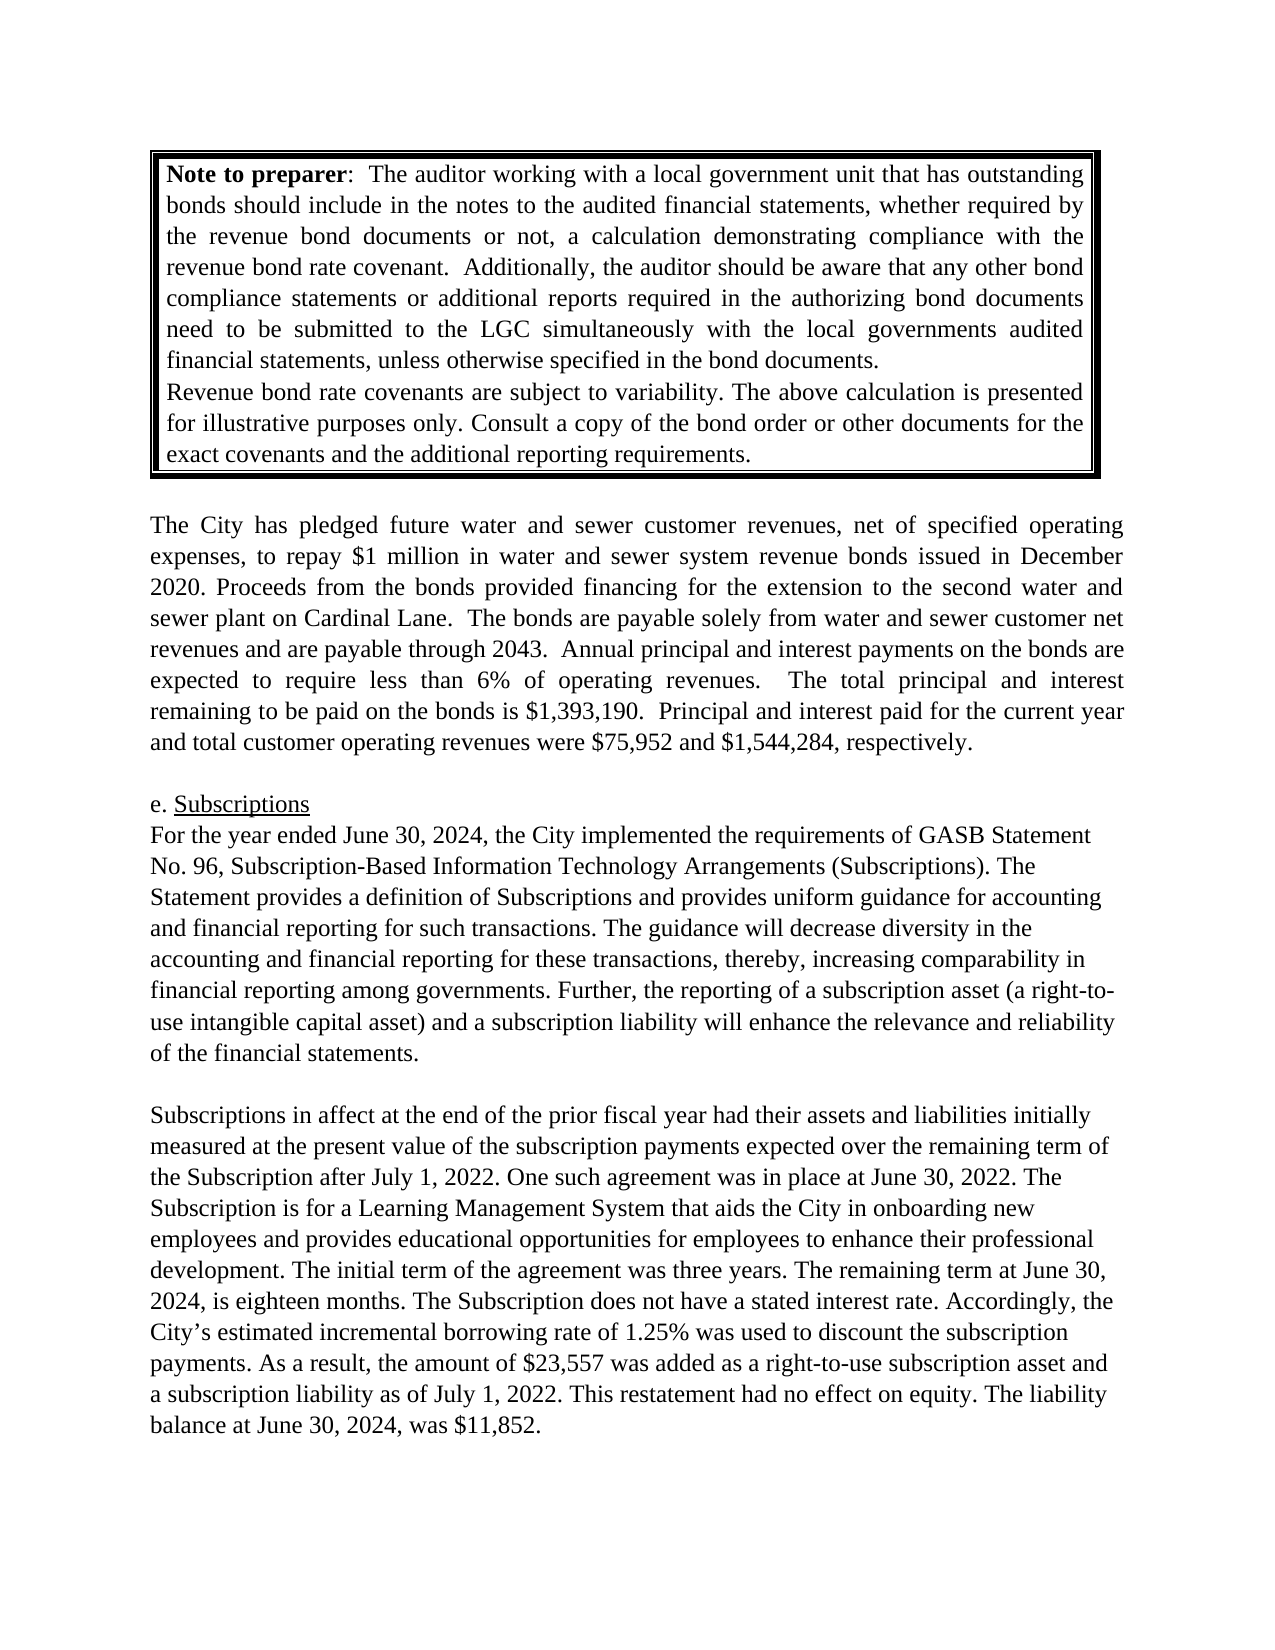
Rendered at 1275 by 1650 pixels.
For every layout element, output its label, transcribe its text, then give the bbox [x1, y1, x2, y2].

text e. Subscriptions [150, 789, 1125, 818]
text The City has pledged future water and sewer customer revenues, net of specified operating expenses, to repay $1 million in water and sewer system revenue bonds issued in December 2020. Proceeds from the bonds provided financing for the extension to the second water and sewer plant on Cardinal Lane. The bonds are payable solely from water and sewer customer net revenues and are payable through 2043. Annual principal and interest payments on the bonds are expected to require less than 6% of operating revenues. The total principal and interest remaining to be paid on the bonds is $1,393,190. Principal and interest paid for the current year and total customer operating revenues were $75,952 and $1,544,284, respectively. [150, 510, 1125, 756]
text For the year ended June 30, 2024, the City implemented the requirements of GASB Statement No. 96, Subscription-Based Information Technology Arrangements (Subscriptions). The Statement provides a definition of Subscriptions and provides uniform guidance for accounting and financial reporting for such transactions. The guidance will decrease diversity in the accounting and financial reporting for these transactions, thereby, increasing comparability in financial reporting among governments. Further, the reporting of a subscription asset (a right-to-use intangible capital asset) and a subscription liability will enhance the relevance and reliability of the financial statements. [150, 820, 1125, 1066]
text Subscriptions in affect at the end of the prior fiscal year had their assets and liabilities initially measured at the present value of the subscription payments expected over the remaining term of the Subscription after July 1, 2022. One such agreement was in place at June 30, 2022. The Subscription is for a Learning Management System that aids the City in onboarding new employees and provides educational opportunities for employees to enhance their professional development. The initial term of the agreement was three years. The remaining term at June 30, 2024, is eighteen months. The Subscription does not have a stated interest rate. Accordingly, the City’s estimated incremental borrowing rate of 1.25% was used to discount the subscription payments. As a result, the amount of $23,557 was added as a right-to-use subscription asset and a subscription liability as of July 1, 2022. This restatement had no effect on equity. The liability balance at June 30, 2024, was $11,852. [150, 1100, 1125, 1439]
table_header Note to preparer: The auditor working with a local government unit that has outstanding bonds should include in the notes to the audited financial statements, whether required by the revenue bond documents or not, a calculation demonstrating compliance with the revenue bond rate covenant. Additionally, the auditor should be aware that any other bond compliance statements or additional reports required in the authorizing bond documents need to be submitted to the LGC simultaneously with the local governments audited financial statements, unless otherwise specified in the bond documents. Revenue bond rate covenants are subject to variability. The above calculation is presented for illustrative purposes only. Consult a copy of the bond order or other documents for the exact covenants and the additional reporting requirements. [159, 159, 1091, 469]
